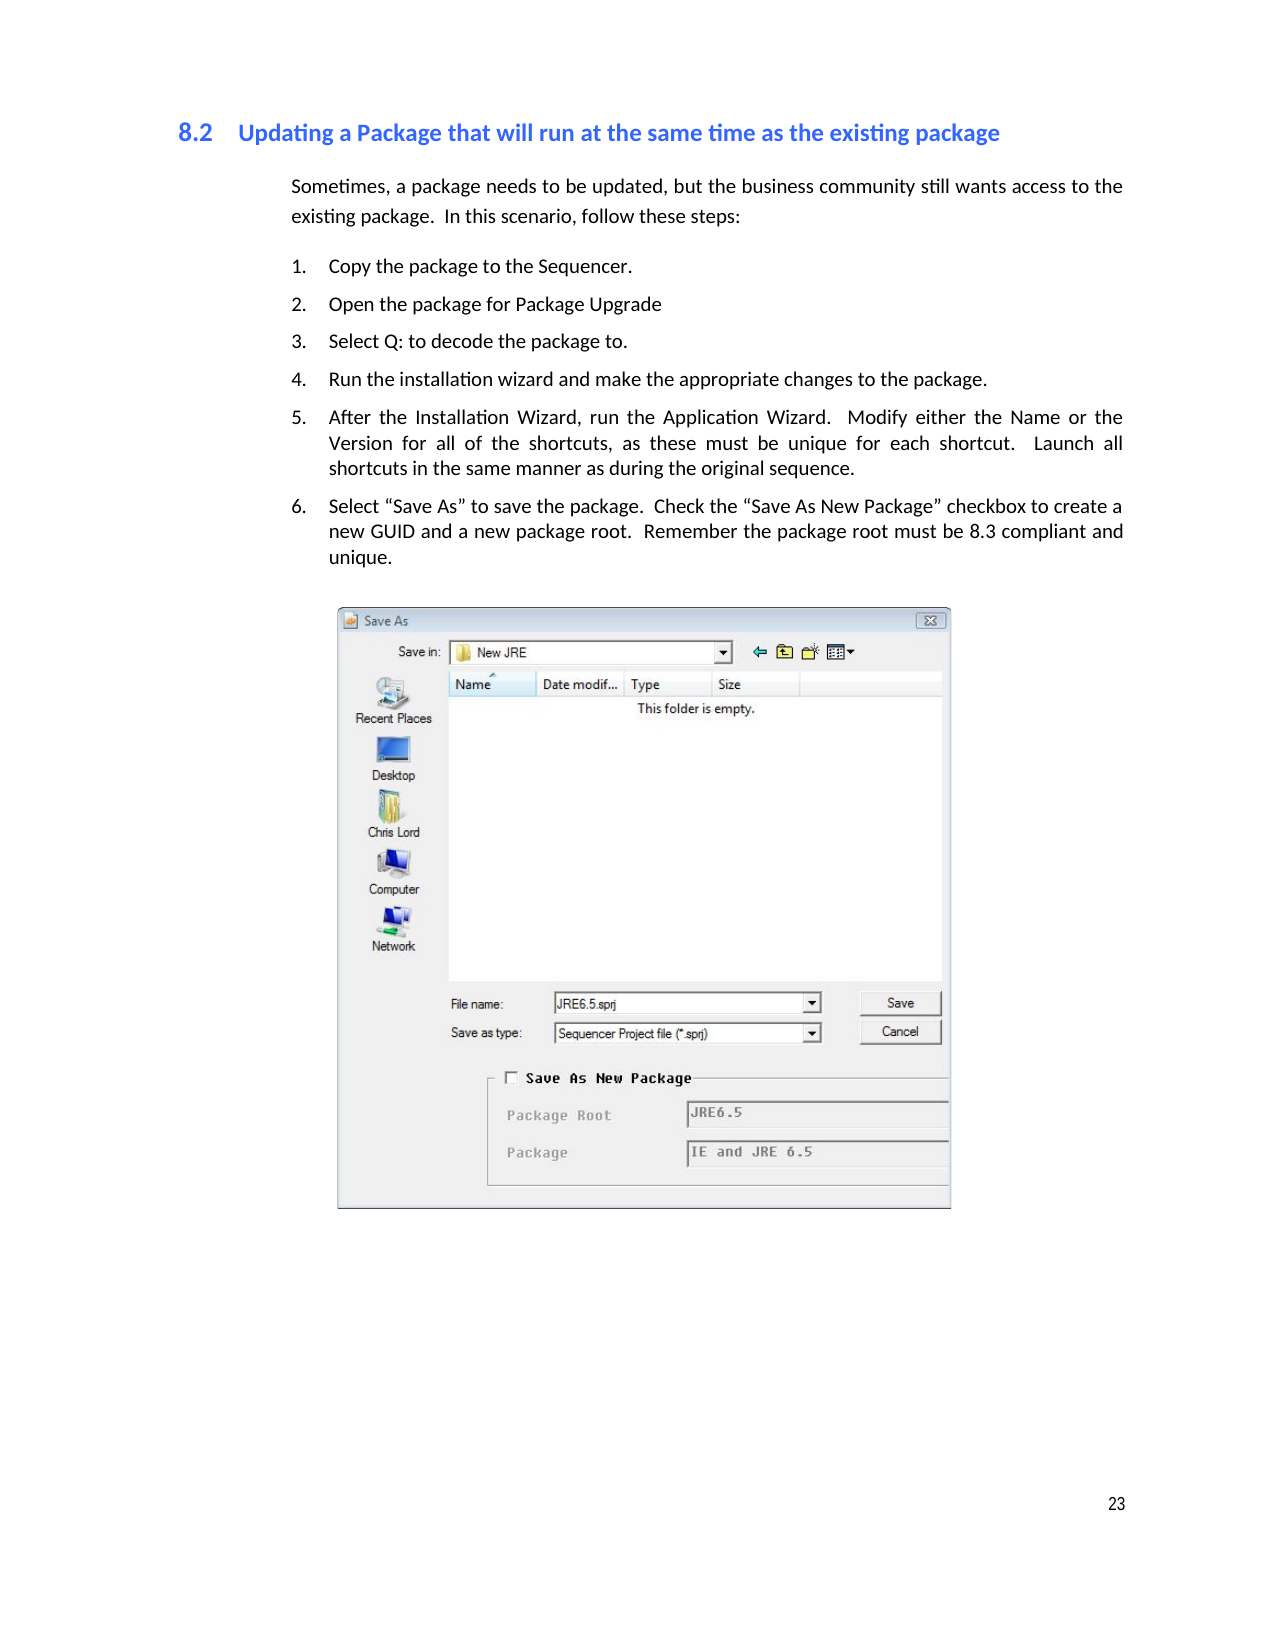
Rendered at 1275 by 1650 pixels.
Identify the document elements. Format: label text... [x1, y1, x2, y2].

list Open the package for Package Upgrade [291, 291, 1125, 316]
list Run the installation wizard and make the appropriate changes to the package. [291, 367, 1125, 392]
picture [337, 607, 952, 1209]
list After the Installation Wizard, run the Application Wizard. Modify either the Name or the Version for all of the shortcuts, as these must be unique for each shortcut. Launch all shortcuts in the same manner as during the original sequence. [291, 404, 1125, 481]
subtitle Updating a Package that will run at the same time as the existing package [178, 115, 1125, 148]
list Sometimes, a package needs to be updated, but the business community still wants access to the existing package. In this scenario, follow these steps: [291, 174, 1125, 228]
list Select Q: to decode the package to. [291, 329, 1125, 354]
list Copy the package to the Sequencer. [291, 253, 1125, 278]
list Select “Save As” to save the package. Check the “Save As New Package” checkbox to create a new GUID and a new package root. Remember the package root must be 8.3 compliant and unique. [291, 493, 1125, 569]
